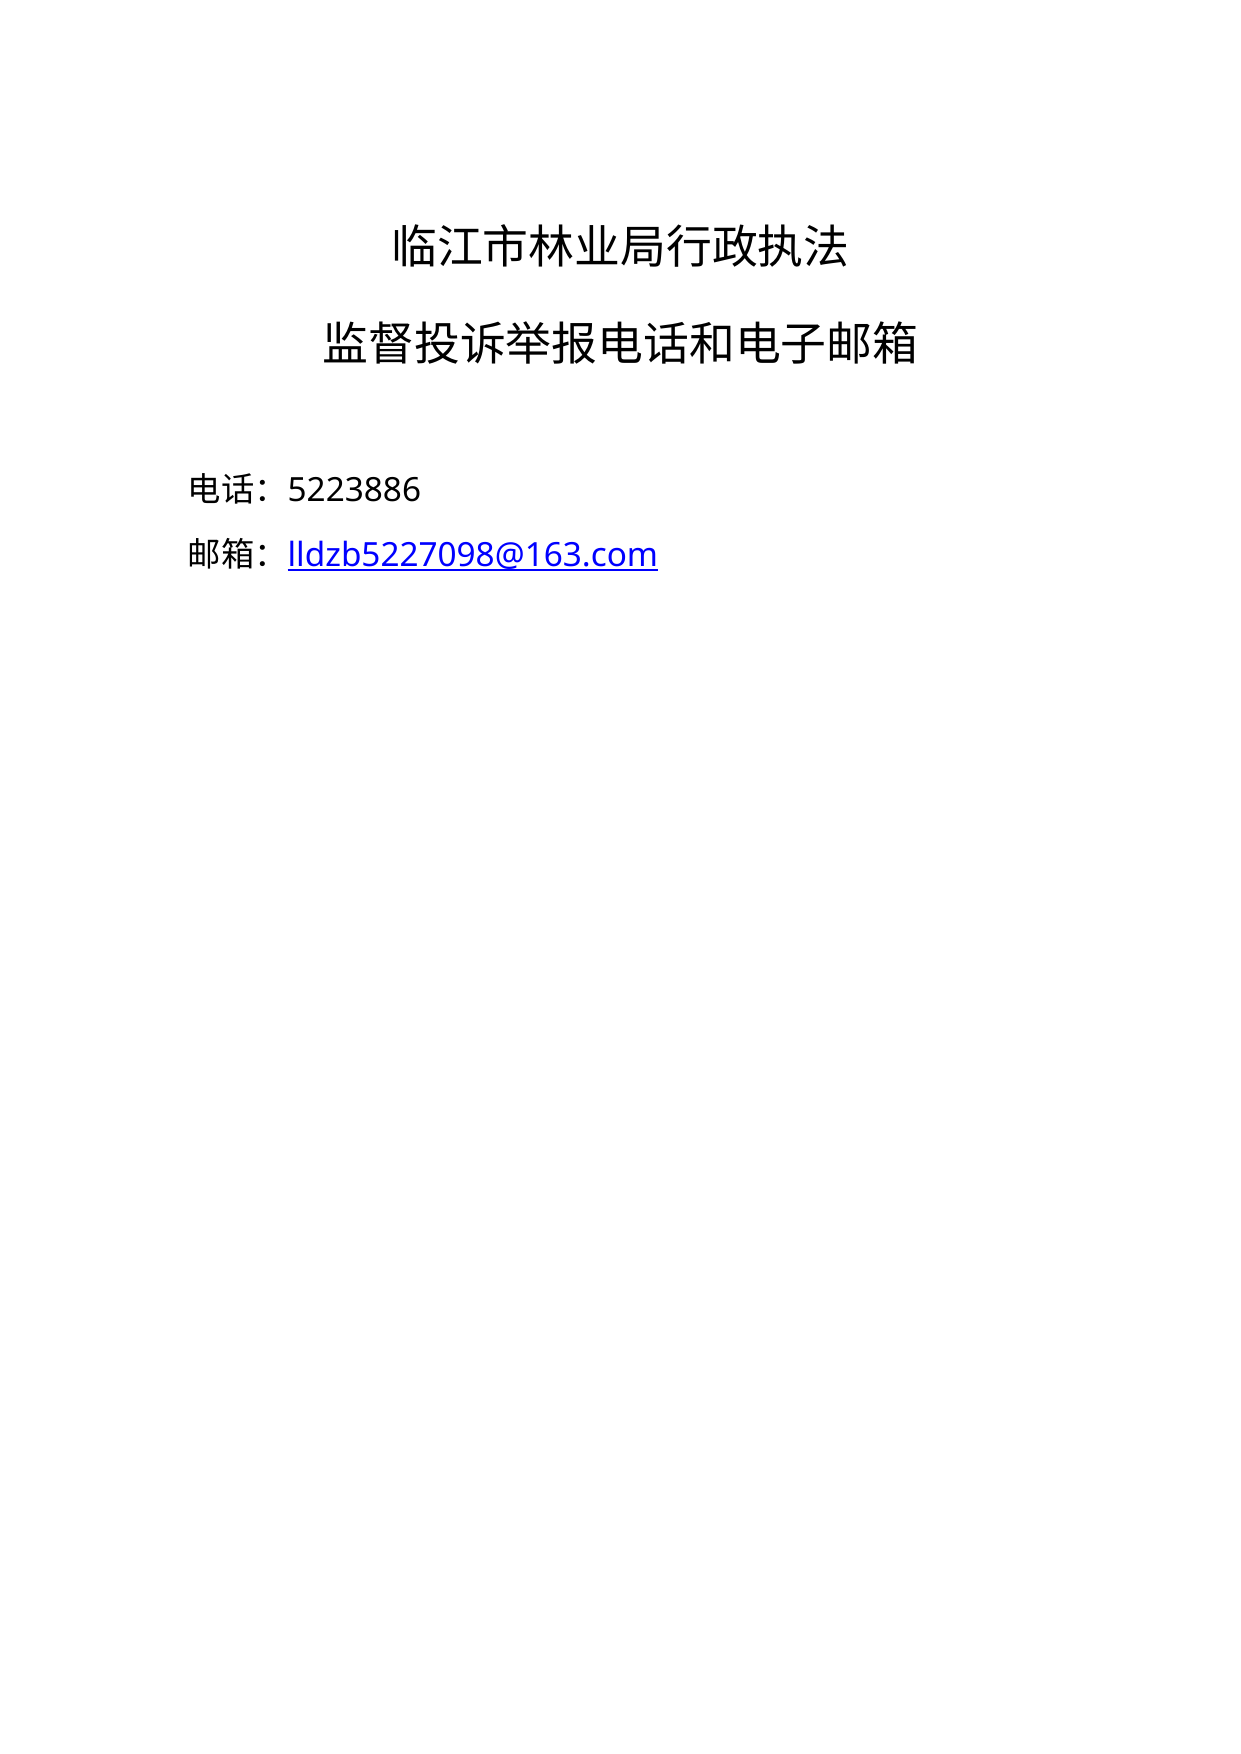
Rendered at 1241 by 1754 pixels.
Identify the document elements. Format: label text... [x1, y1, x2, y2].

text 监督投诉举报电话和电子邮箱 [187, 292, 1053, 389]
text 电话：5223886 [187, 454, 1053, 519]
text 临江市林业局行政执法 [187, 194, 1053, 292]
text 邮箱：lldzb5227098@163.com [187, 519, 1053, 584]
